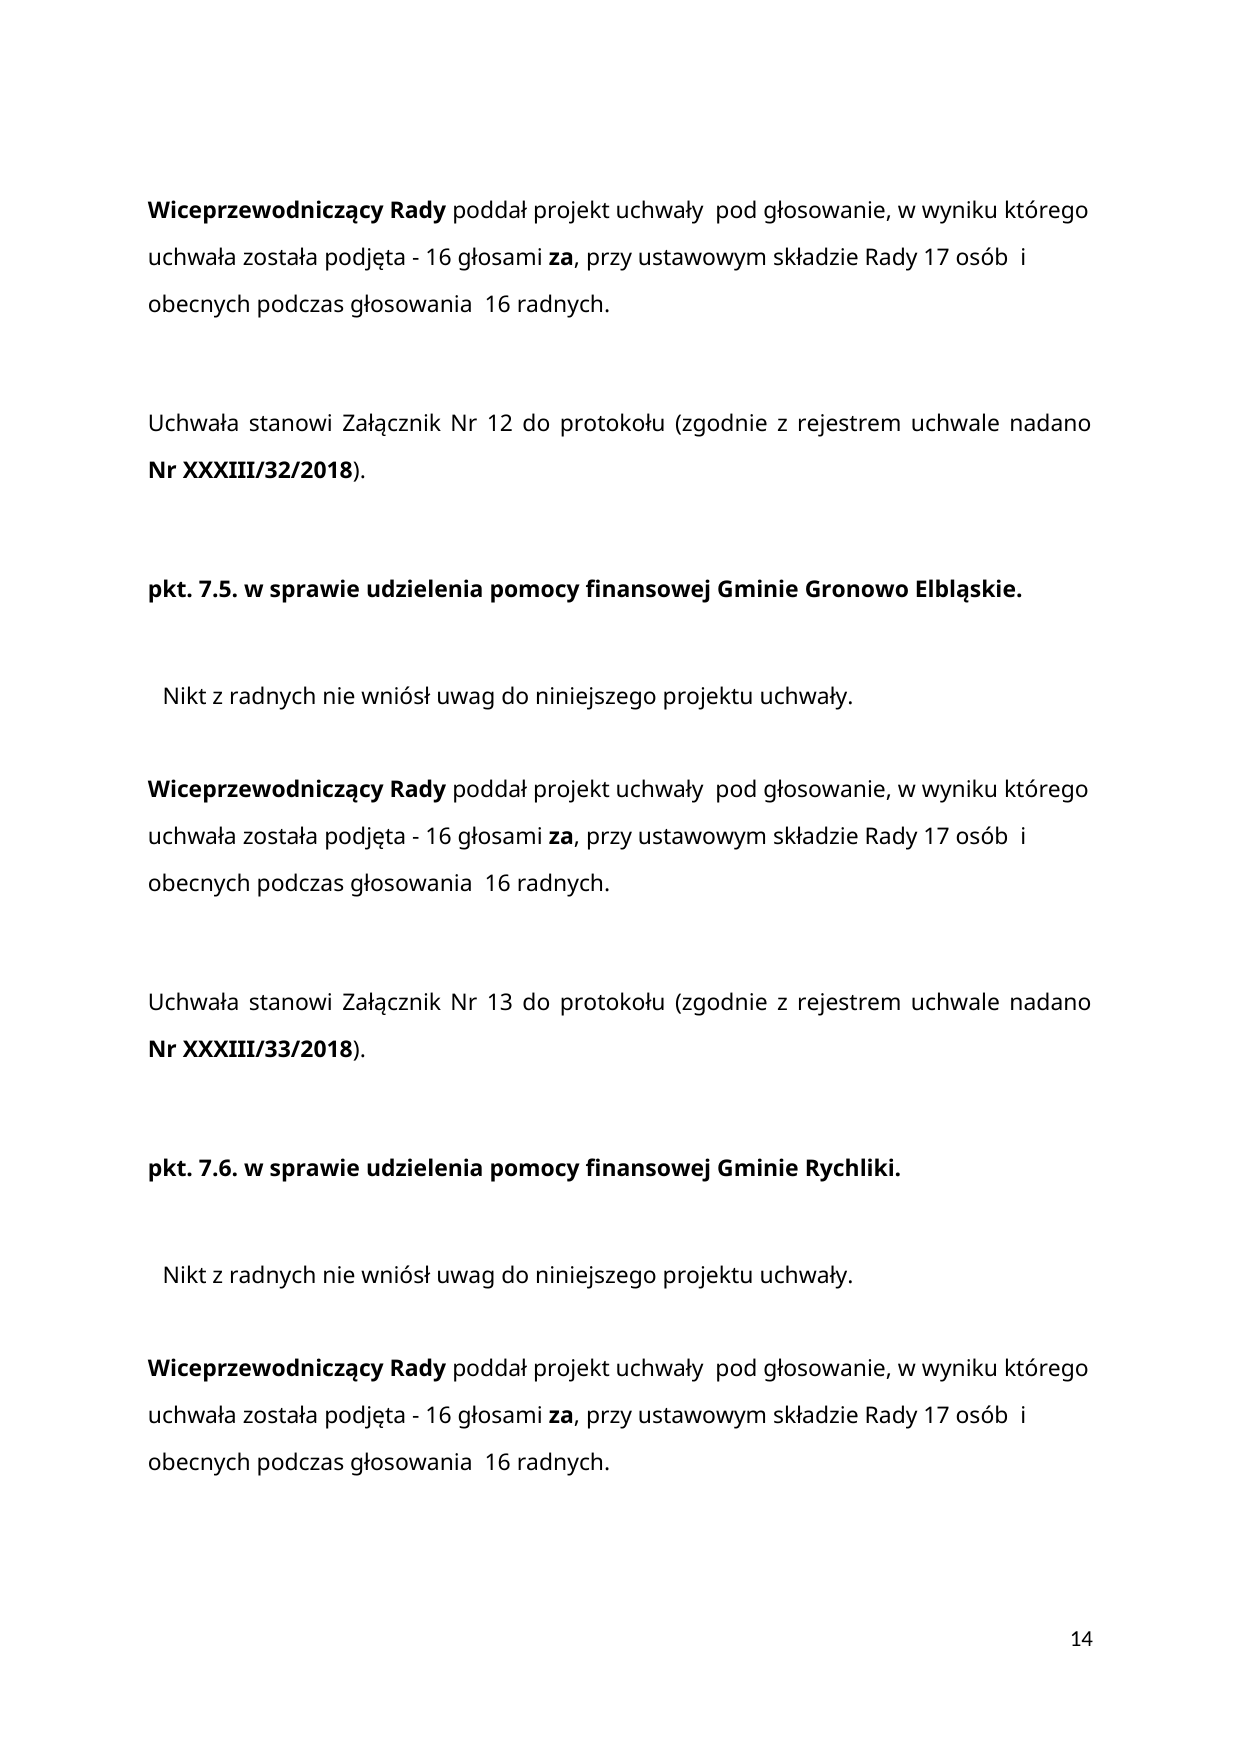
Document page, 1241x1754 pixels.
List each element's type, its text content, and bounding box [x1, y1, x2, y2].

text pkt. 7.6. w sprawie udzielenia pomocy finansowej Gminie Rychliki. [148, 1152, 1093, 1183]
text Nikt z radnych nie wniósł uwag do niniejszego projektu uchwały. [162, 680, 1085, 711]
text pkt. 7.5. w sprawie udzielenia pomocy finansowej Gminie Gronowo Elbląskie. [148, 573, 1093, 604]
text Nikt z radnych nie wniósł uwag do niniejszego projektu uchwały. [162, 1259, 1085, 1290]
text Uchwała stanowi Załącznik Nr 12 do protokołu (zgodnie z rejestrem uchwale nadano Nr XXXIII/32/2018). [148, 407, 1093, 485]
text Uchwała stanowi Załącznik Nr 13 do protokołu (zgodnie z rejestrem uchwale nadano Nr XXXIII/33/2018). [148, 986, 1093, 1064]
